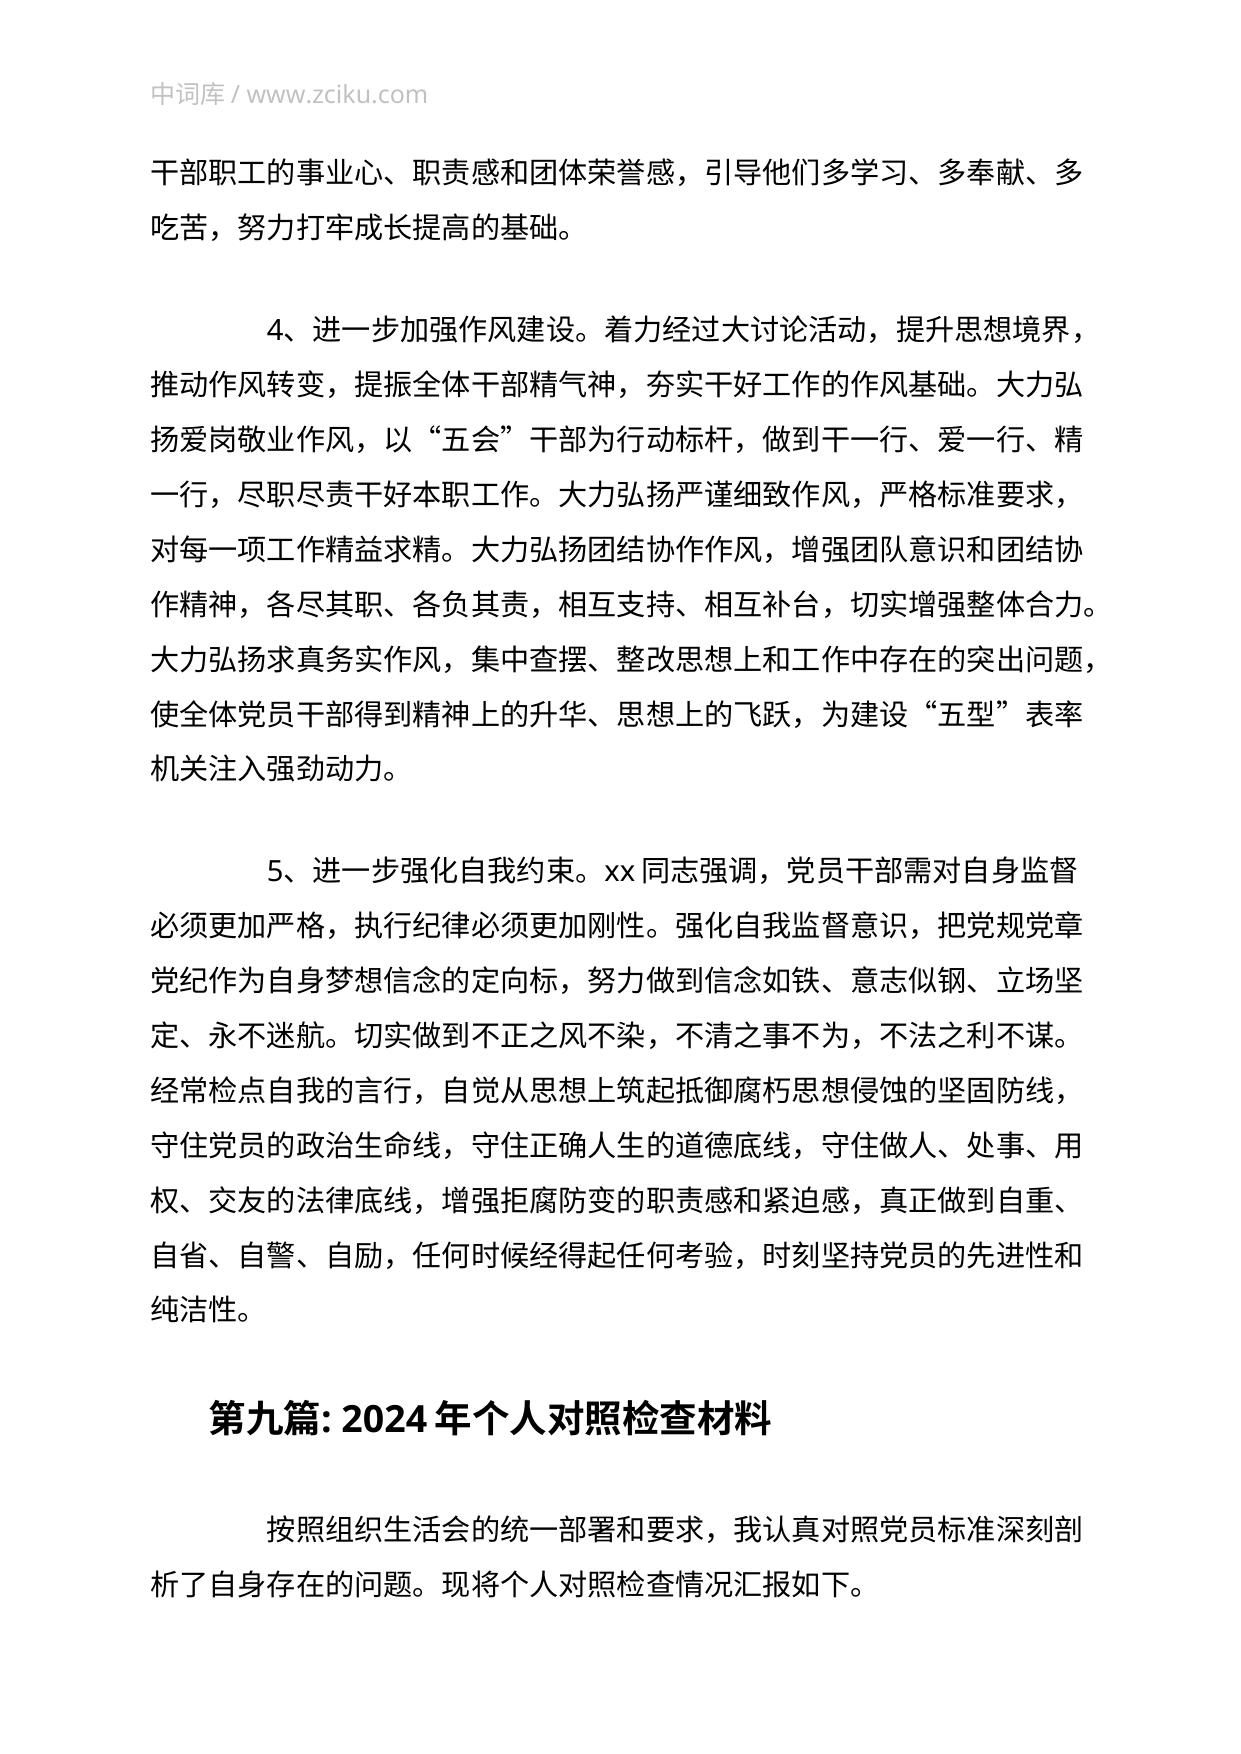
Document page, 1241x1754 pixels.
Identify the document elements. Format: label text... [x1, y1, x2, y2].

text 4、进一步加强作风建设。着力经过大讨论活动，提升思想境界，推动作风转变，提振全体干部精气神，夯实干好工作的作风基础。大力弘扬爱岗敬业作风，以“五会”干部为行动标杆，做到干一行、爱一行、精一行，尽职尽责干好本职工作。大力弘扬严谨细致作风，严格标准要求，对每一项工作精益求精。大力弘扬团结协作作风，增强团队意识和团结协作精神，各尽其职、各负其责，相互支持、相互补台，切实增强整体合力。大力弘扬求真务实作风，集中查摆、整改思想上和工作中存在的突出问题，使全体党员干部得到精神上的升华、思想上的飞跃，为建设“五型”表率机关注入强劲动力。 [150, 307, 1090, 788]
text 5、进一步强化自我约束。xx同志强调，党员干部需对自身监督必须更加严格，执行纪律必须更加刚性。强化自我监督意识，把党规党章党纪作为自身梦想信念的定向标，努力做到信念如铁、意志似钢、立场坚定、永不迷航。切实做到不正之风不染，不清之事不为，不法之利不谋。经常检点自我的言行，自觉从思想上筑起抵御腐朽思想侵蚀的坚固防线，守住党员的政治生命线，守住正确人生的道德底线，守住做人、处事、用权、交友的法律底线，增强拒腐防变的职责感和紧迫感，真正做到自重、自省、自警、自励，任何时候经得起任何考验，时刻坚持党员的先进性和纯洁性。 [150, 848, 1090, 1329]
text 按照组织生活会的统一部署和要求，我认真对照党员标准深刻剖析了自身存在的问题。现将个人对照检查情况汇报如下。 [150, 1506, 1090, 1603]
text 第九篇: 2024年个人对照检查材料 [150, 1389, 1090, 1443]
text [150, 150, 1090, 247]
